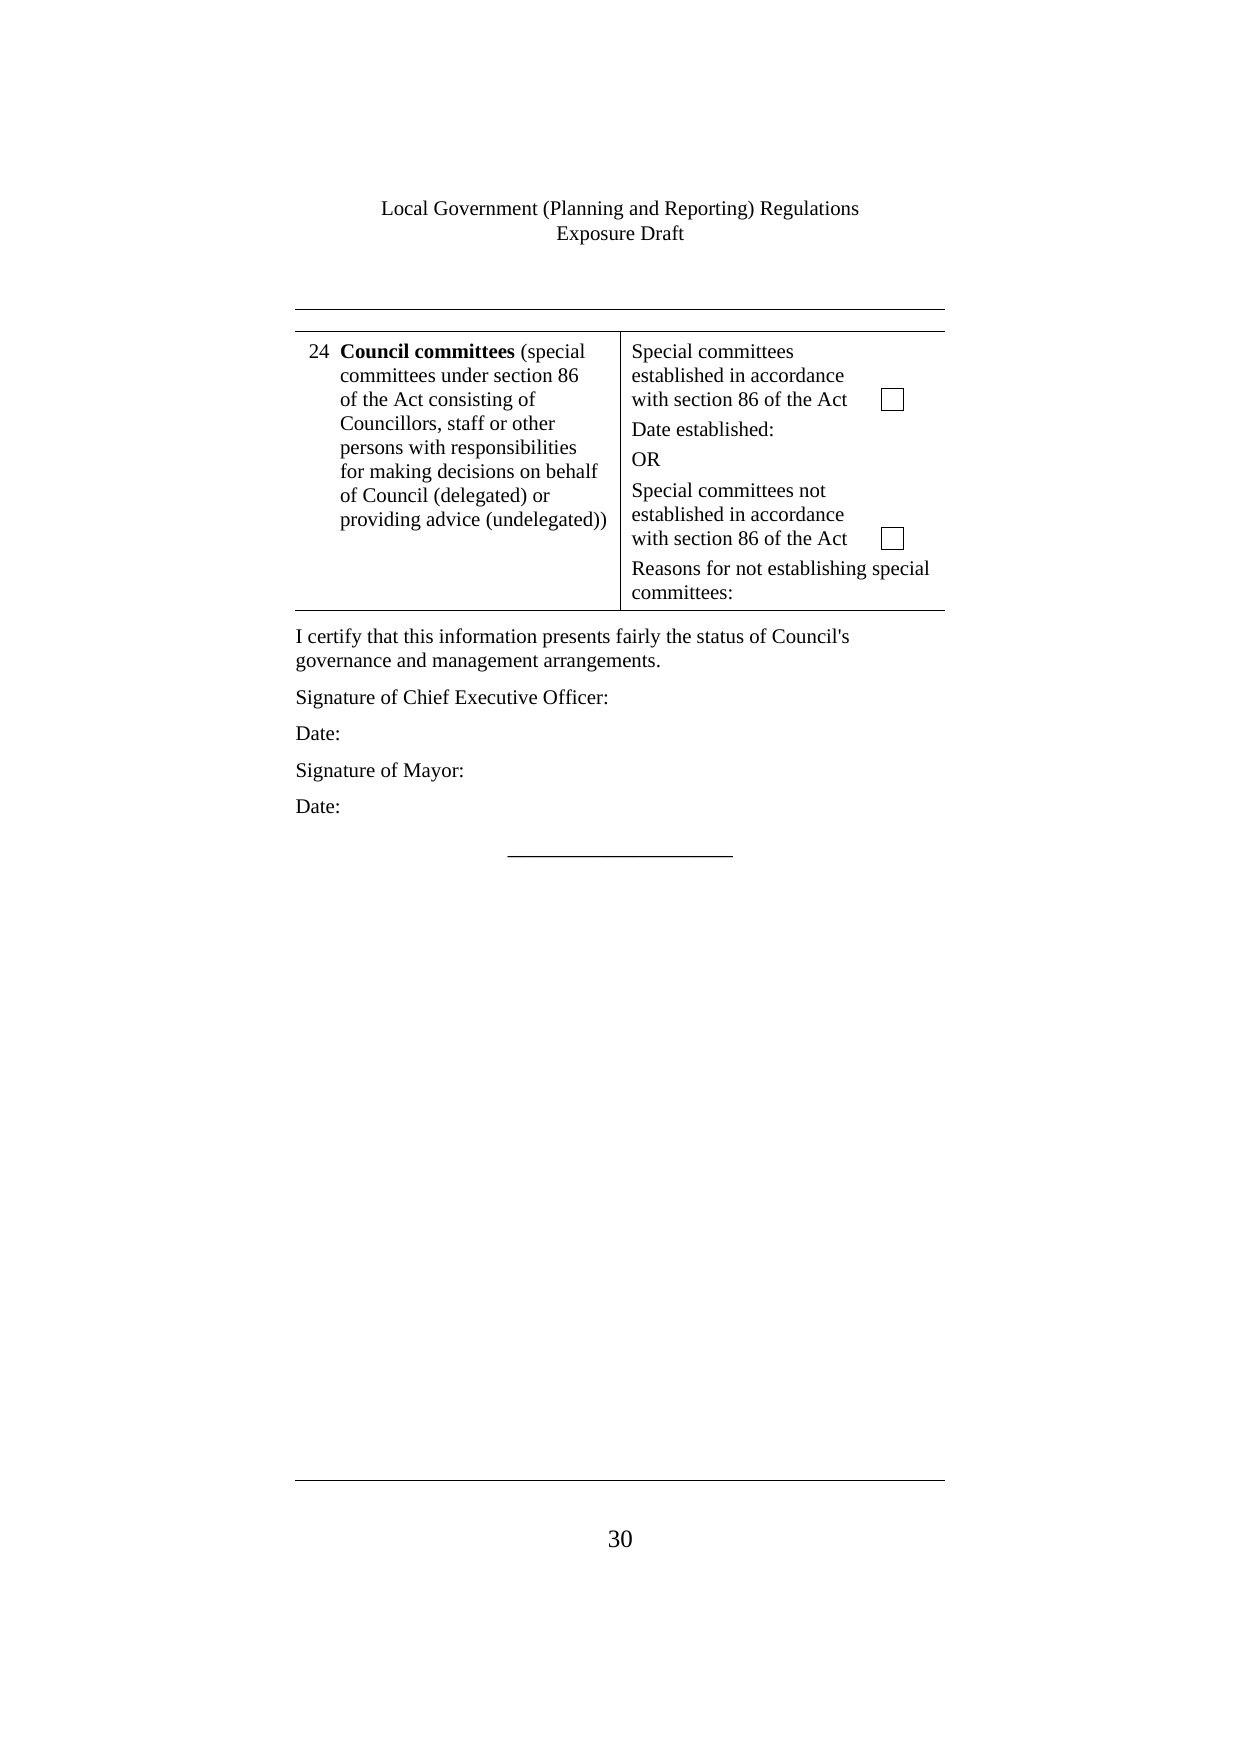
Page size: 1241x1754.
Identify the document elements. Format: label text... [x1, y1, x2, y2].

table_cell 24 Council committees (special committees under section 86 of the Act consisting of Councillors, staff or other persons with responsibilities for making decisions on behalf of Council (delegated) or providing advice (undelegated)) [295, 332, 620, 610]
text __________________ [295, 831, 945, 859]
text I certify that this information presents fairly the status of Council's governance and management arrangements. [295, 624, 945, 672]
table_cell Special committees established in accordance with section 86 of the Act Date established: OR Special committees not established in accordance with section 86 of the Act Reasons for not establishing special committees: [621, 332, 945, 610]
text Date: [295, 794, 945, 818]
text Signature of Chief Executive Officer: [295, 684, 945, 709]
text Date: [295, 721, 945, 745]
text Signature of Mayor: [295, 758, 945, 782]
